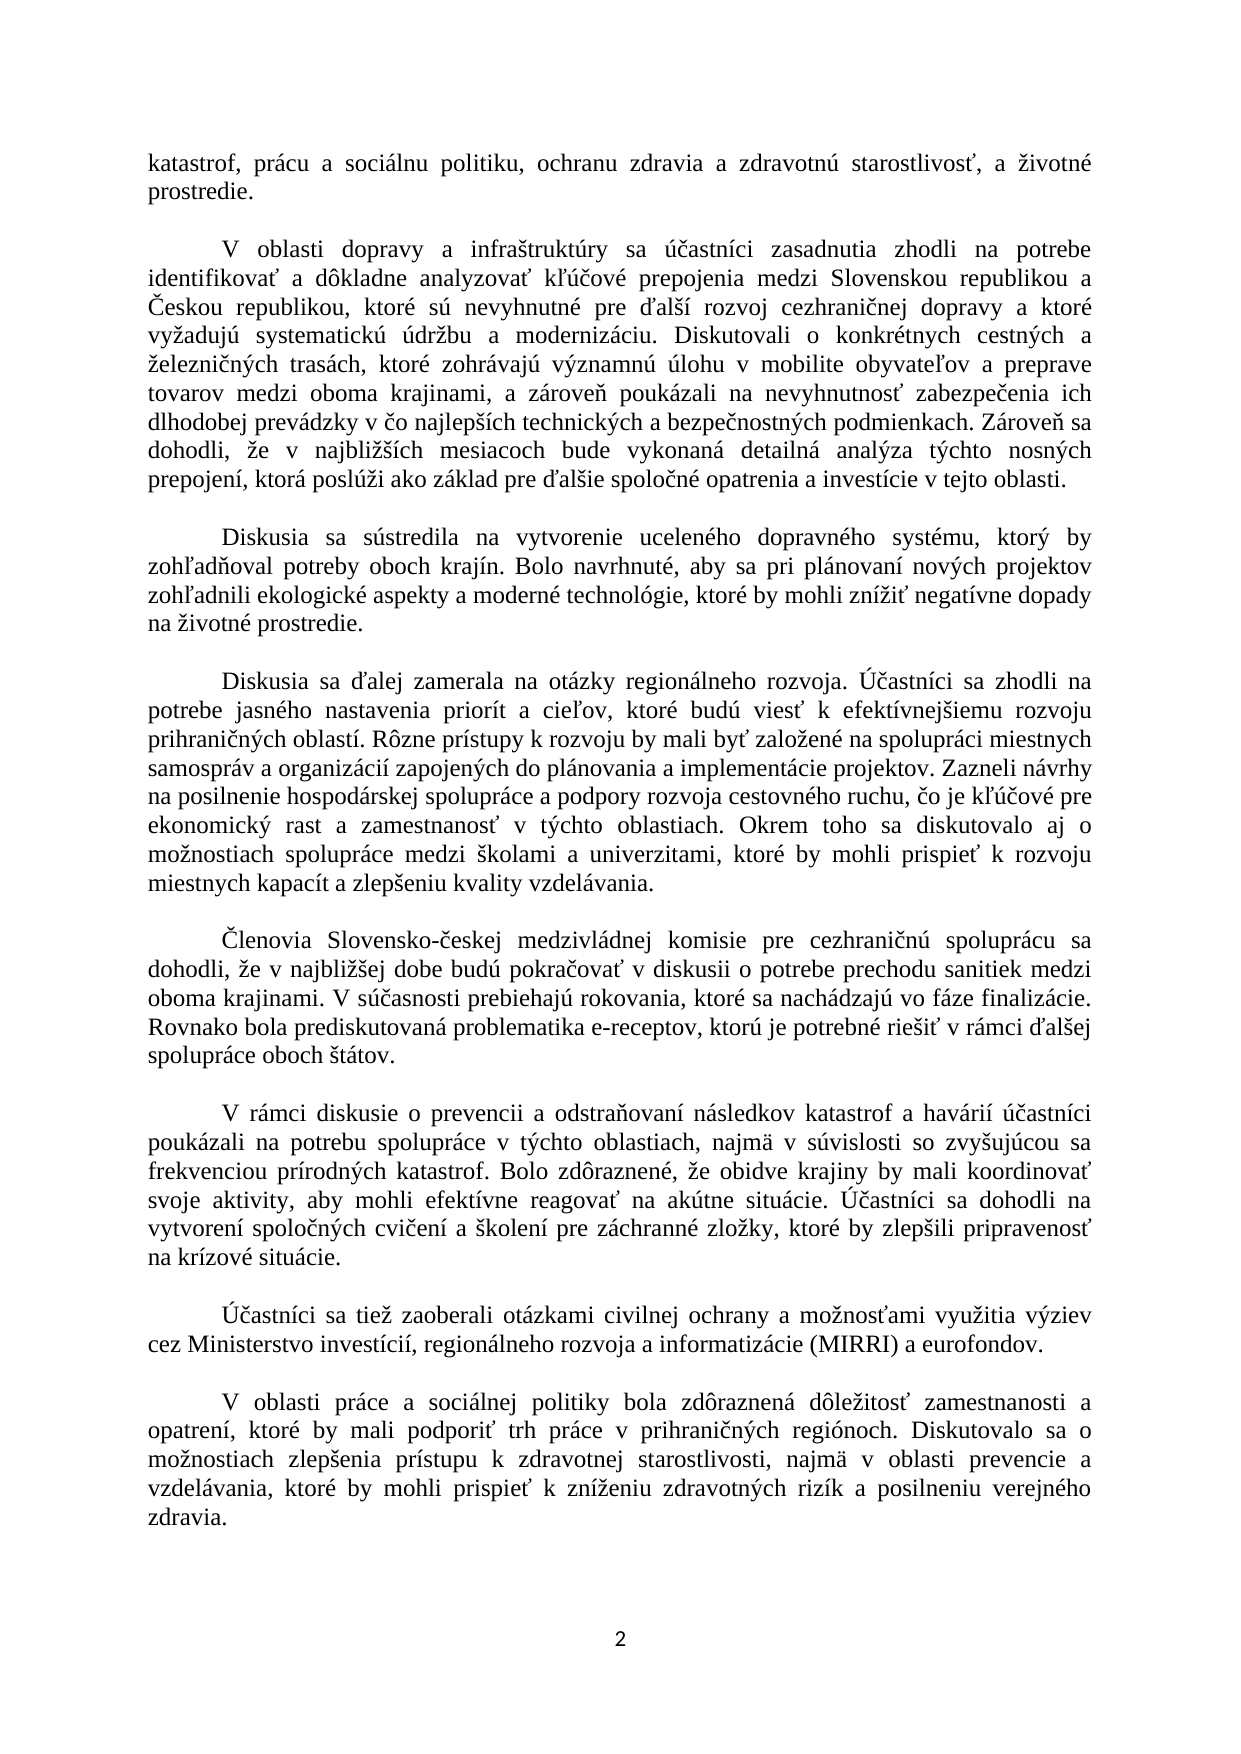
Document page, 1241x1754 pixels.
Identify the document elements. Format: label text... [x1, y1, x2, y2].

text Členovia Slovensko-českej medzivládnej komisie pre cezhraničnú spoluprácu sa dohodli, že v najbližšej dobe budú pokračovať v diskusii o potrebe prechodu sanitiek medzi oboma krajinami. V súčasnosti prebiehajú rokovania, ktoré sa nachádzajú vo fáze finalizácie. Rovnako bola prediskutovaná problematika e-receptov, ktorú je potrebné riešiť v rámci ďalšej spolupráce oboch štátov. [148, 926, 1093, 1069]
text V oblasti dopravy a infraštruktúry sa účastníci zasadnutia zhodli na potrebe identifikovať a dôkladne analyzovať kľúčové prepojenia medzi Slovenskou republikou a Českou republikou, ktoré sú nevyhnutné pre ďalší rozvoj cezhraničnej dopravy a ktoré vyžadujú systematickú údržbu a modernizáciu. Diskutovali o konkrétnych cestných a železničných trasách, ktoré zohrávajú významnú úlohu v mobilite obyvateľov a preprave tovarov medzi oboma krajinami, a zároveň poukázali na nevyhnutnosť zabezpečenia ich dlhodobej prevádzky v čo najlepších technických a bezpečnostných podmienkach. Zároveň sa dohodli, že v najbližších mesiacoch bude vykonaná detailná analýza týchto nosných prepojení, ktorá poslúži ako základ pre ďalšie spoločné opatrenia a investície v tejto oblasti. [148, 234, 1093, 493]
text Diskusia sa ďalej zamerala na otázky regionálneho rozvoja. Účastníci sa zhodli na potrebe jasného nastavenia priorít a cieľov, ktoré budú viesť k efektívnejšiemu rozvoju prihraničných oblastí. Rôzne prístupy k rozvoju by mali byť založené na spolupráci miestnych samospráv a organizácií zapojených do plánovania a implementácie projektov. Zazneli návrhy na posilnenie hospodárskej spolupráce a podpory rozvoja cestovného ruchu, čo je kľúčové pre ekonomický rast a zamestnanosť v týchto oblastiach. Okrem toho sa diskutovalo aj o možnostiach spolupráce medzi školami a univerzitami, ktoré by mohli prispieť k rozvoju miestnych kapacít a zlepšeniu kvality vzdelávania. [148, 666, 1093, 896]
text V rámci diskusie o prevencii a odstraňovaní následkov katastrof a havárií účastníci poukázali na potrebu spolupráce v týchto oblastiach, najmä v súvislosti so zvyšujúcou sa frekvenciou prírodných katastrof. Bolo zdôraznené, že obidve krajiny by mali koordinovať svoje aktivity, aby mohli efektívne reagovať na akútne situácie. Účastníci sa dohodli na vytvorení spoločných cvičení a školení pre záchranné zložky, ktoré by zlepšili pripravenosť na krízové situácie. [148, 1098, 1093, 1271]
text V oblasti práce a sociálnej politiky bola zdôraznená dôležitosť zamestnanosti a opatrení, ktoré by mali podporiť trh práce v prihraničných regiónoch. Diskutovalo sa o možnostiach zlepšenia prístupu k zdravotnej starostlivosti, najmä v oblasti prevencie a vzdelávania, ktoré by mohli prispieť k zníženiu zdravotných rizík a posilneniu verejného zdravia. [148, 1387, 1093, 1531]
text Účastníci sa tiež zaoberali otázkami civilnej ochrany a možnosťami využitia výziev cez Ministerstvo investícií, regionálneho rozvoja a informatizácie (MIRRI) a eurofondov. [148, 1300, 1093, 1358]
text Diskusia sa sústredila na vytvorenie uceleného dopravného systému, ktorý by zohľadňoval potreby oboch krajín. Bolo navrhnuté, aby sa pri plánovaní nových projektov zohľadnili ekologické aspekty a moderné technológie, ktoré by mohli znížiť negatívne dopady na životné prostredie. [148, 522, 1093, 637]
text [148, 148, 1093, 205]
